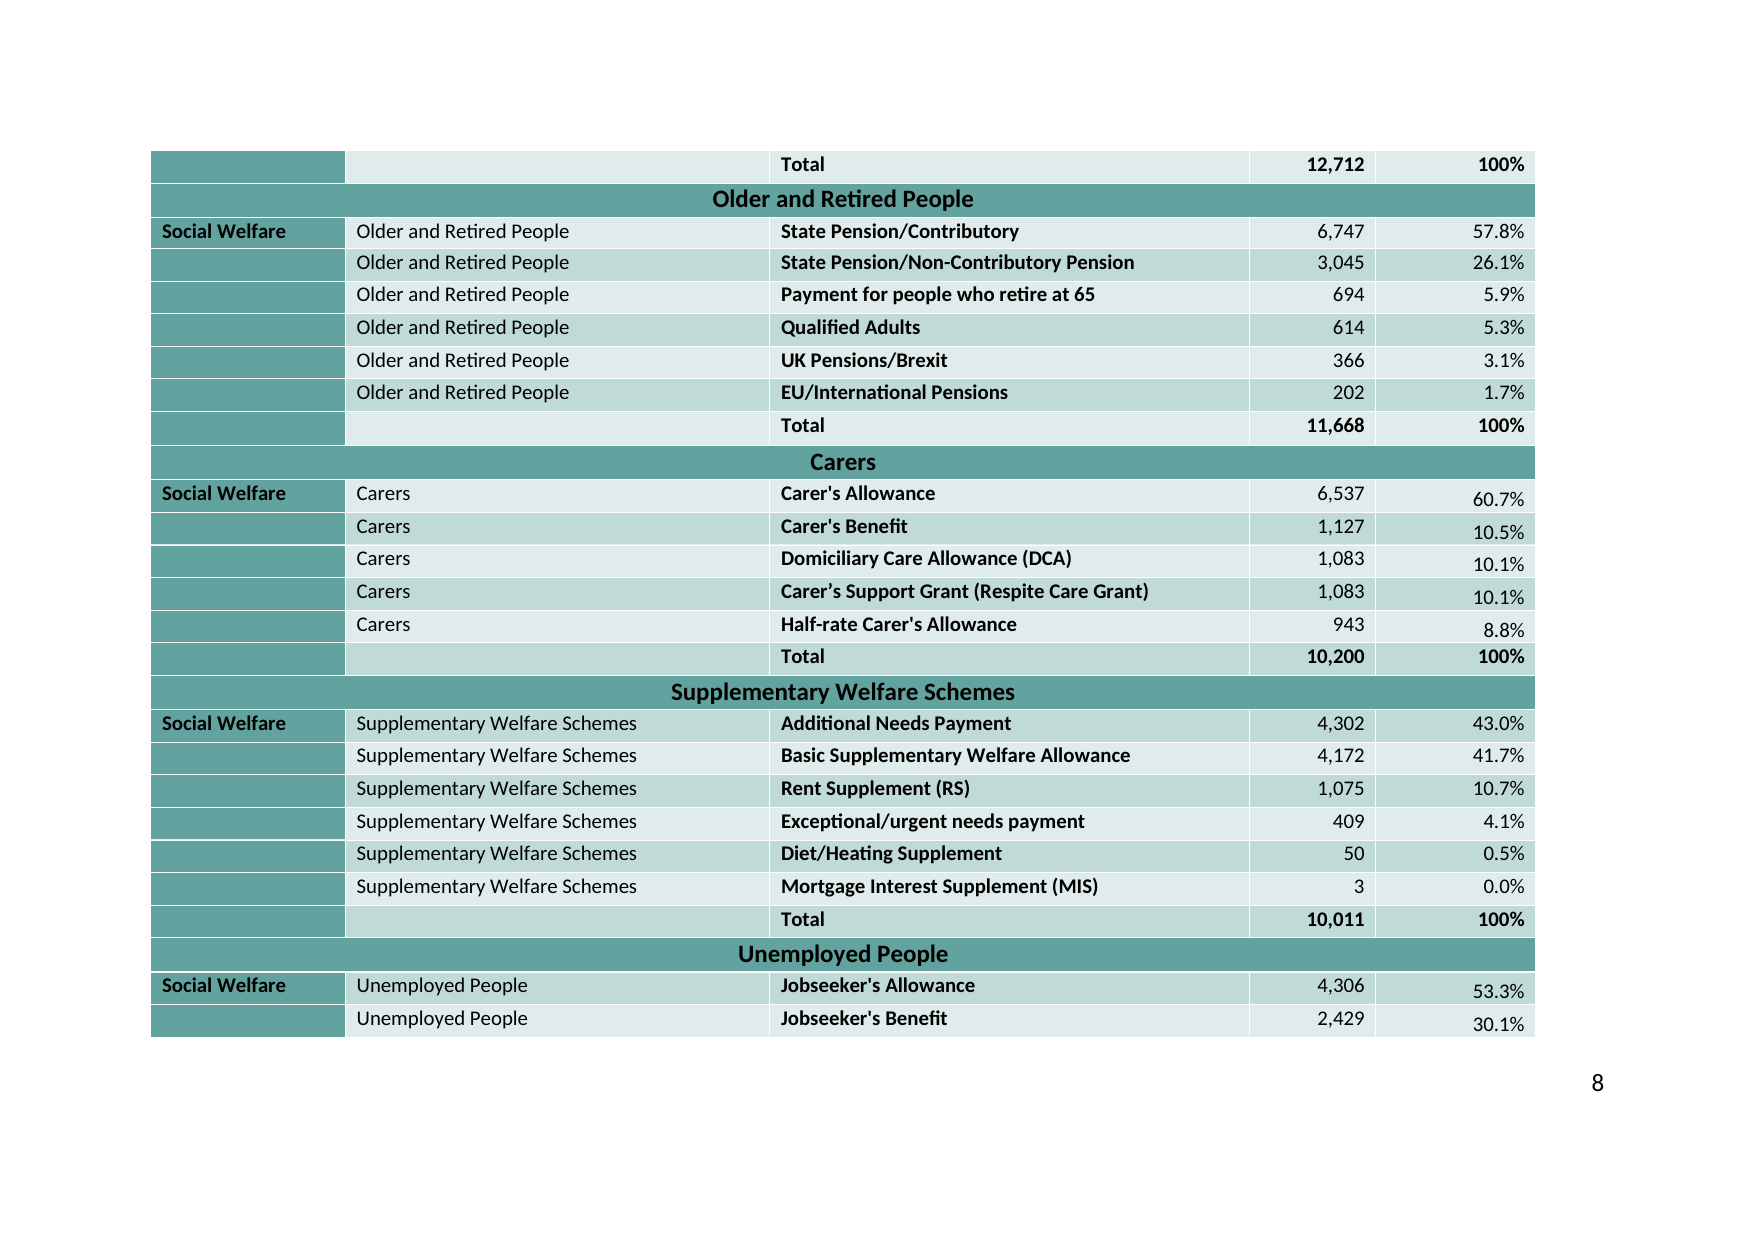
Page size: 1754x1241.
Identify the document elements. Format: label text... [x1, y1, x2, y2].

table_cell [151, 906, 345, 937]
table_cell [151, 347, 345, 378]
table_cell Supplementary Welfare Schemes [346, 710, 769, 742]
table_cell Supplementary Welfare Schemes [346, 775, 769, 807]
table_cell [151, 379, 345, 411]
table_cell Payment for people who retire at 65 [770, 282, 1249, 313]
table_cell [151, 314, 345, 346]
table_cell 10,200 [1250, 643, 1375, 675]
table_cell State Pension/Contributory [770, 218, 1249, 248]
table_cell 4,302 [1250, 710, 1375, 742]
table_cell Domiciliary Care Allowance (DCA) [770, 546, 1249, 577]
table_cell Total [770, 643, 1249, 675]
table_cell 10,011 [1250, 906, 1375, 937]
table_cell 6,537 [1250, 480, 1375, 512]
table_cell Diet/Heating Supplement [770, 841, 1249, 872]
table_cell Older and Retired People [346, 249, 769, 281]
table_cell Unemployed People [151, 938, 1535, 971]
table_cell Unemployed People [346, 1005, 769, 1037]
table_cell 50 [1250, 841, 1375, 872]
table_cell Carers [346, 546, 769, 577]
table_cell Social Welfare [151, 218, 345, 248]
table_cell 1,075 [1250, 775, 1375, 807]
table_cell [151, 578, 345, 610]
table_cell [151, 643, 345, 675]
table_cell Older and Retired People [346, 347, 769, 378]
table_cell Supplementary Welfare Schemes [346, 841, 769, 872]
table_cell Carer's Benefit [770, 513, 1249, 544]
table_cell [151, 1005, 345, 1037]
table_cell [151, 808, 345, 839]
table_cell Additional Needs Payment [770, 710, 1249, 742]
table_cell 694 [1250, 282, 1375, 313]
table_cell 614 [1250, 314, 1375, 346]
table_cell Supplementary Welfare Schemes [346, 808, 769, 839]
table_cell Older and Retired People [151, 184, 1535, 217]
table_cell 3 [1250, 873, 1375, 905]
table_cell 5.3% [1376, 314, 1535, 346]
table_cell Older and Retired People [346, 218, 769, 248]
table_cell Social Welfare [151, 710, 345, 742]
table_cell 10.7% [1376, 775, 1535, 807]
table_cell 10.1% [1376, 578, 1535, 610]
table_cell 8.8% [1376, 611, 1535, 642]
table_cell [151, 546, 345, 577]
table_cell 57.8% [1376, 218, 1535, 248]
table_cell Carers [151, 446, 1535, 479]
table_cell Social Welfare [151, 480, 345, 512]
table_cell 100% [1376, 151, 1535, 183]
table_cell [151, 282, 345, 313]
table_cell [151, 873, 345, 905]
table_cell Older and Retired People [346, 282, 769, 313]
table_cell [346, 412, 769, 445]
table_cell 1,083 [1250, 578, 1375, 610]
table_cell Total [770, 151, 1249, 183]
table_cell Supplementary Welfare Schemes [346, 873, 769, 905]
table_cell 202 [1250, 379, 1375, 411]
table_cell Social Welfare [151, 973, 345, 1004]
table_cell State Pension/Non-Contributory Pension [770, 249, 1249, 281]
table_cell 1,127 [1250, 513, 1375, 544]
table_cell 11,668 [1250, 412, 1375, 445]
table_cell Older and Retired People [346, 379, 769, 411]
table_cell Basic Supplementary Welfare Allowance [770, 743, 1249, 774]
table_cell Older and Retired People [346, 314, 769, 346]
table_cell 5.9% [1376, 282, 1535, 313]
table_cell 30.1% [1376, 1005, 1535, 1037]
table_cell [346, 643, 769, 675]
table_cell 10.1% [1376, 546, 1535, 577]
table_cell Supplementary Welfare Schemes [346, 743, 769, 774]
table_cell 26.1% [1376, 249, 1535, 281]
table_cell [151, 249, 345, 281]
table_cell 10.5% [1376, 513, 1535, 544]
table_cell Half-rate Carer's Allowance [770, 611, 1249, 642]
table_cell Rent Supplement (RS) [770, 775, 1249, 807]
table_cell 100% [1376, 643, 1535, 675]
table_cell UK Pensions/Brexit [770, 347, 1249, 378]
table_cell Carers [346, 480, 769, 512]
table_cell 0.5% [1376, 841, 1535, 872]
table_cell Qualified Adults [770, 314, 1249, 346]
table_cell [151, 743, 345, 774]
table_cell Carers [346, 611, 769, 642]
table_cell 43.0% [1376, 710, 1535, 742]
table_cell Total [770, 412, 1249, 445]
table_cell 2,429 [1250, 1005, 1375, 1037]
table_cell 3,045 [1250, 249, 1375, 281]
table_cell Jobseeker's Benefit [770, 1005, 1249, 1037]
table_cell [151, 513, 345, 544]
table_cell 4.1% [1376, 808, 1535, 839]
table_cell 409 [1250, 808, 1375, 839]
table_cell Unemployed People [346, 973, 769, 1004]
table_cell [151, 151, 345, 183]
table_cell Carers [346, 578, 769, 610]
table_cell Supplementary Welfare Schemes [151, 676, 1535, 709]
table_cell 1,083 [1250, 546, 1375, 577]
table_cell Carer's Allowance [770, 480, 1249, 512]
table_cell [151, 775, 345, 807]
table_cell EU/International Pensions [770, 379, 1249, 411]
table_cell 4,306 [1250, 973, 1375, 1004]
table_cell [151, 611, 345, 642]
table_cell 0.0% [1376, 873, 1535, 905]
table_cell Exceptional/urgent needs payment [770, 808, 1249, 839]
table_cell 3.1% [1376, 347, 1535, 378]
table_cell Carers [346, 513, 769, 544]
table_cell 4,172 [1250, 743, 1375, 774]
table_cell 41.7% [1376, 743, 1535, 774]
table_cell 60.7% [1376, 480, 1535, 512]
table_cell [151, 841, 345, 872]
table_cell Total [770, 906, 1249, 937]
table_cell 12,712 [1250, 151, 1375, 183]
table_cell 943 [1250, 611, 1375, 642]
table_cell Jobseeker's Allowance [770, 973, 1249, 1004]
table_cell [346, 906, 769, 937]
table_cell 366 [1250, 347, 1375, 378]
table_cell 1.7% [1376, 379, 1535, 411]
table_cell [346, 151, 769, 183]
table_cell 100% [1376, 412, 1535, 445]
table_cell 6,747 [1250, 218, 1375, 248]
table_cell Carer’s Support Grant (Respite Care Grant) [770, 578, 1249, 610]
table_cell 100% [1376, 906, 1535, 937]
table_cell 53.3% [1376, 973, 1535, 1004]
table_cell Mortgage Interest Supplement (MIS) [770, 873, 1249, 905]
table_cell [151, 412, 345, 445]
